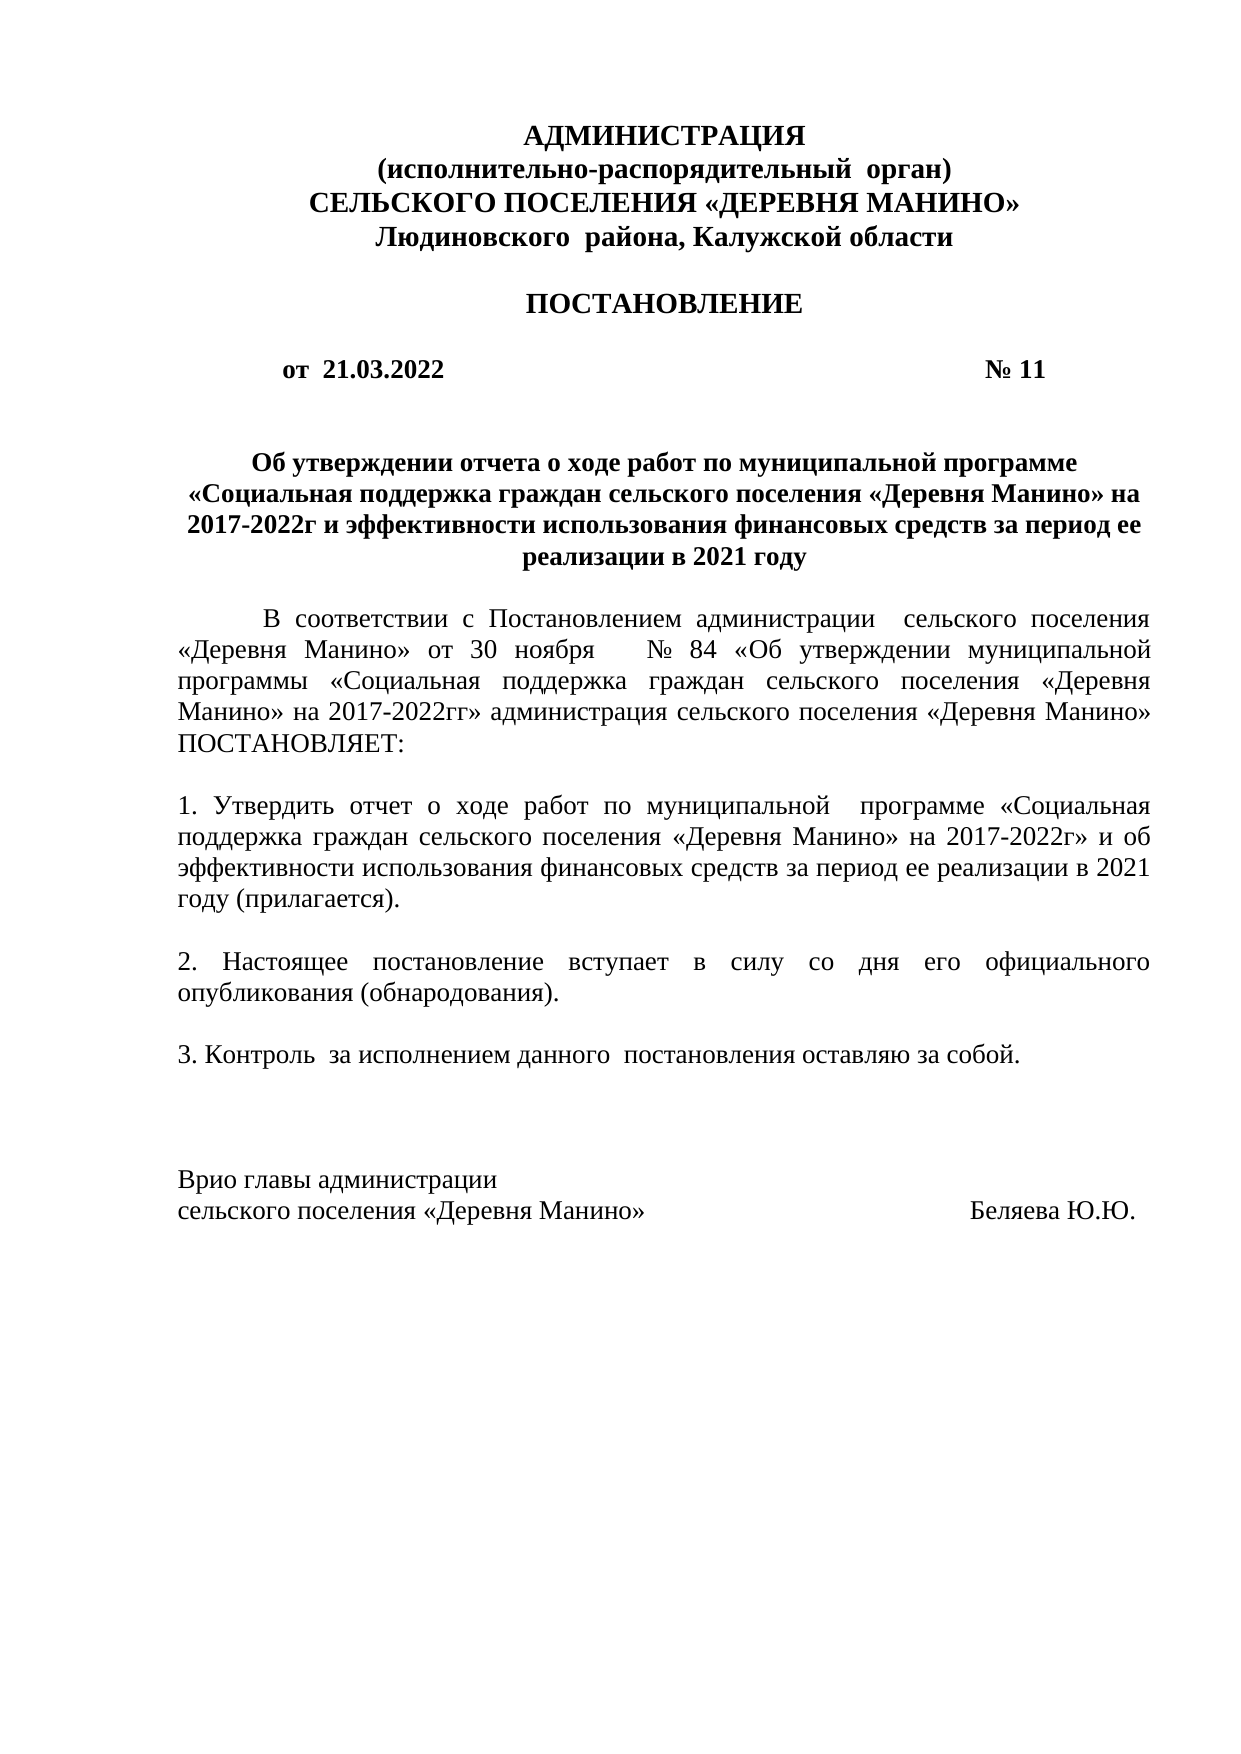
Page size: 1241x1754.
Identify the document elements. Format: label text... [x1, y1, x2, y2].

text 1. Утвердить отчет о ходе работ по муниципальной программе «Социальная поддержка граждан сельского поселения «Деревня Манино» на 2017-2022г» и об эффективности использования финансовых средств за период ее реализации в 2021 году (прилагается). [177, 789, 1152, 913]
text сельского поселения «Деревня Манино» Беляева Ю.Ю. [177, 1194, 1152, 1225]
text Врио главы администрации [177, 1163, 1152, 1194]
text 2. Настоящее постановление вступает в силу со дня его официального опубликования (обнародования). [177, 945, 1152, 1007]
text В соответствии с Постановлением администрации сельского поселения «Деревня Манино» от 30 ноября № 84 «Об утверждении муниципальной программы «Социальная поддержка граждан сельского поселения «Деревня Манино» на 2017-2022гг» администрация сельского поселения «Деревня Манино» ПОСТАНОВЛЯЕТ: [177, 602, 1152, 758]
text 3. Контроль за исполнением данного постановления оставляю за собой. [177, 1038, 1152, 1069]
text от 21.03.2022 № 11 [177, 353, 1152, 384]
text АДМИНИСТРАЦИЯ (исполнительно-распорядительный орган) СЕЛЬСКОГО ПОСЕЛЕНИЯ «ДЕРЕВНЯ МАНИНО» Людиновского района, Калужской области [177, 118, 1152, 252]
text Об утверждении отчета о ходе работ по муниципальной программе «Социальная поддержка граждан сельского поселения «Деревня Манино» на 2017-2022г и эффективности использования финансовых средств за период ее реализации в 2021 году [177, 446, 1152, 571]
text ПОСТАНОВЛЕНИЕ [177, 286, 1152, 319]
